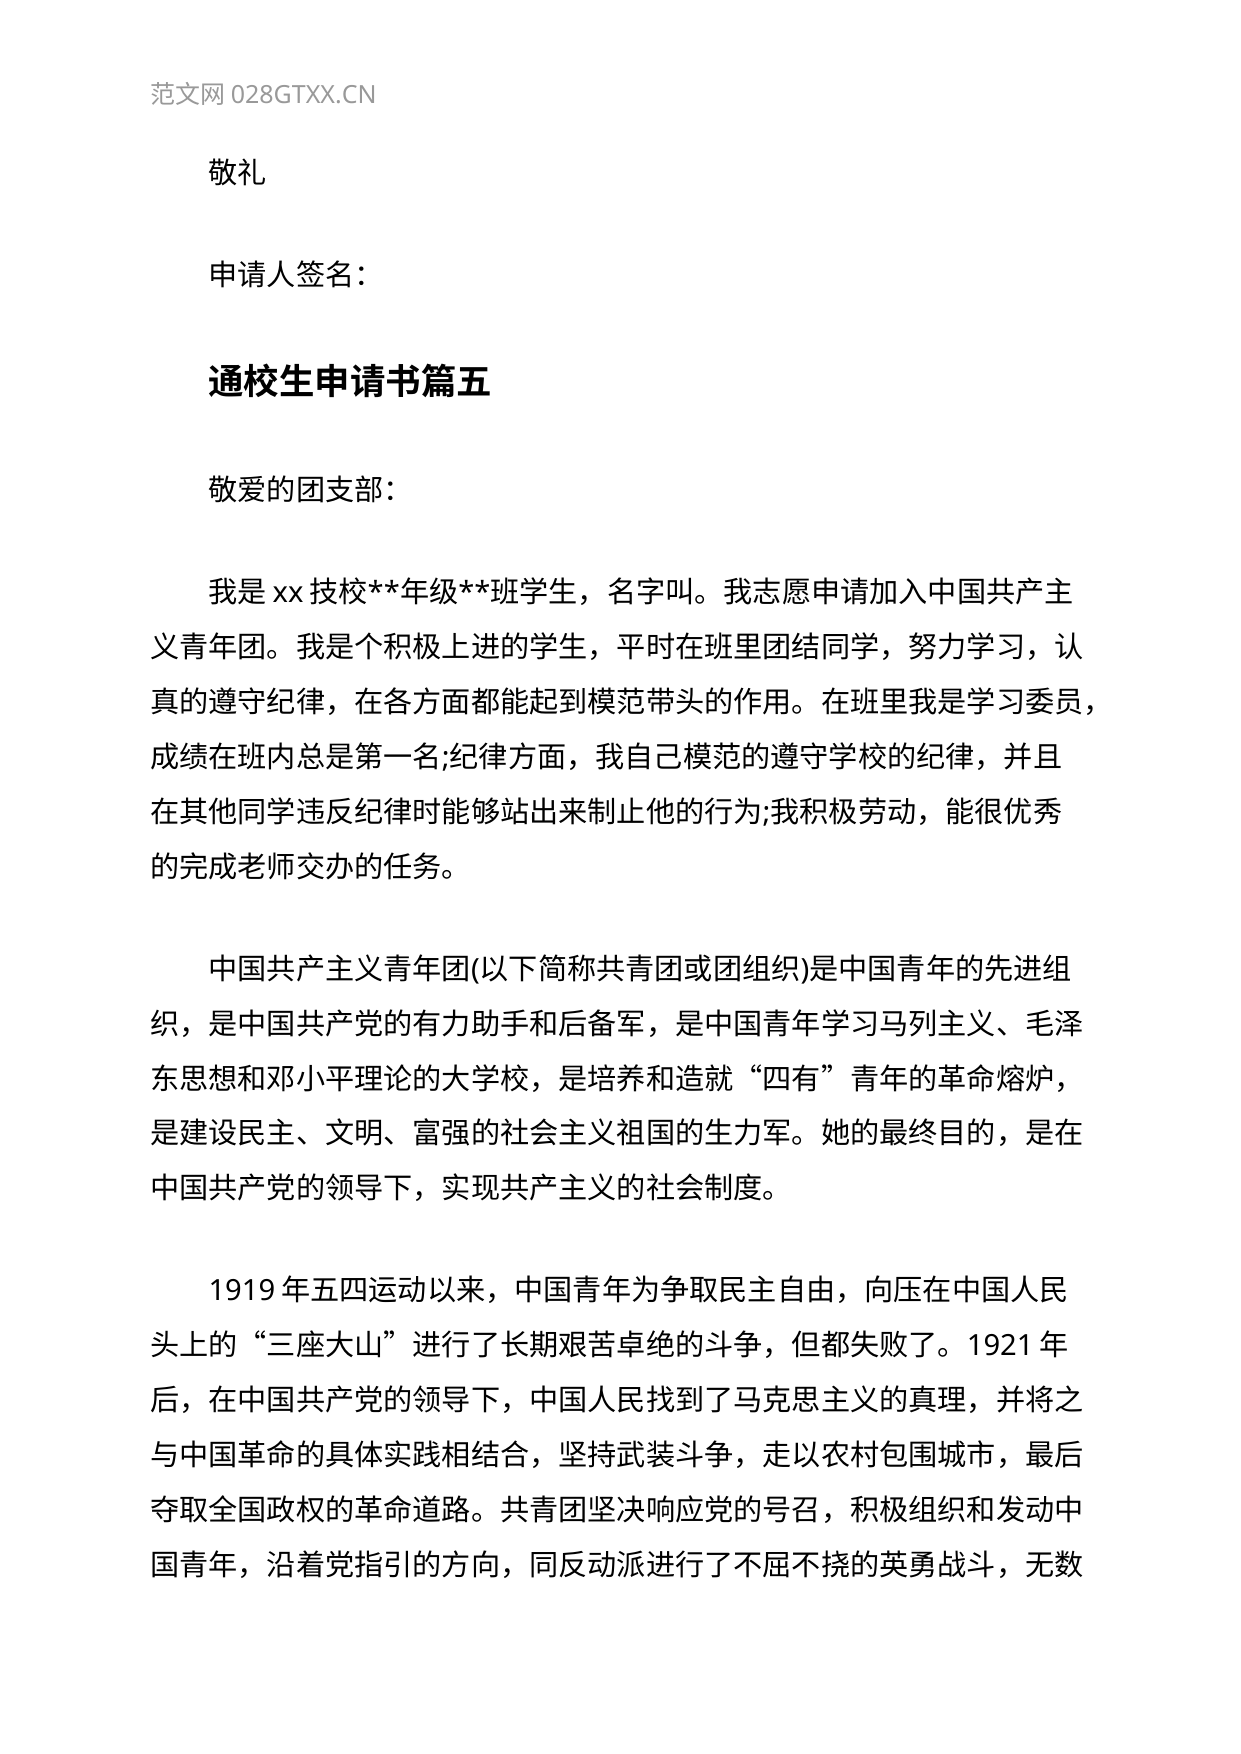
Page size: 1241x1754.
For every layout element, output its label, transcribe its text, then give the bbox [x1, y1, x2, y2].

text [150, 1267, 1090, 1584]
text 申请人签名： [150, 252, 1090, 294]
text 敬礼 [150, 150, 1090, 192]
text 敬爱的团支部： [150, 467, 1090, 509]
text 通校生申请书篇五 [150, 353, 1090, 405]
text 中国共产主义青年团(以下简称共青团或团组织)是中国青年的先进组织，是中国共产党的有力助手和后备军，是中国青年学习马列主义、毛泽东思想和邓小平理论的大学校，是培养和造就“四有”青年的革命熔炉，是建设民主、文明、富强的社会主义祖国的生力军。她的最终目的，是在中国共产党的领导下，实现共产主义的社会制度。 [150, 945, 1090, 1207]
text 我是xx技校**年级**班学生，名字叫。我志愿申请加入中国共产主义青年团。我是个积极上进的学生，平时在班里团结同学，努力学习，认真的遵守纪律，在各方面都能起到模范带头的作用。在班里我是学习委员，成绩在班内总是第一名;纪律方面，我自己模范的遵守学校的纪律，并且在其他同学违反纪律时能够站出来制止他的行为;我积极劳动，能很优秀的完成老师交办的任务。 [150, 569, 1090, 886]
